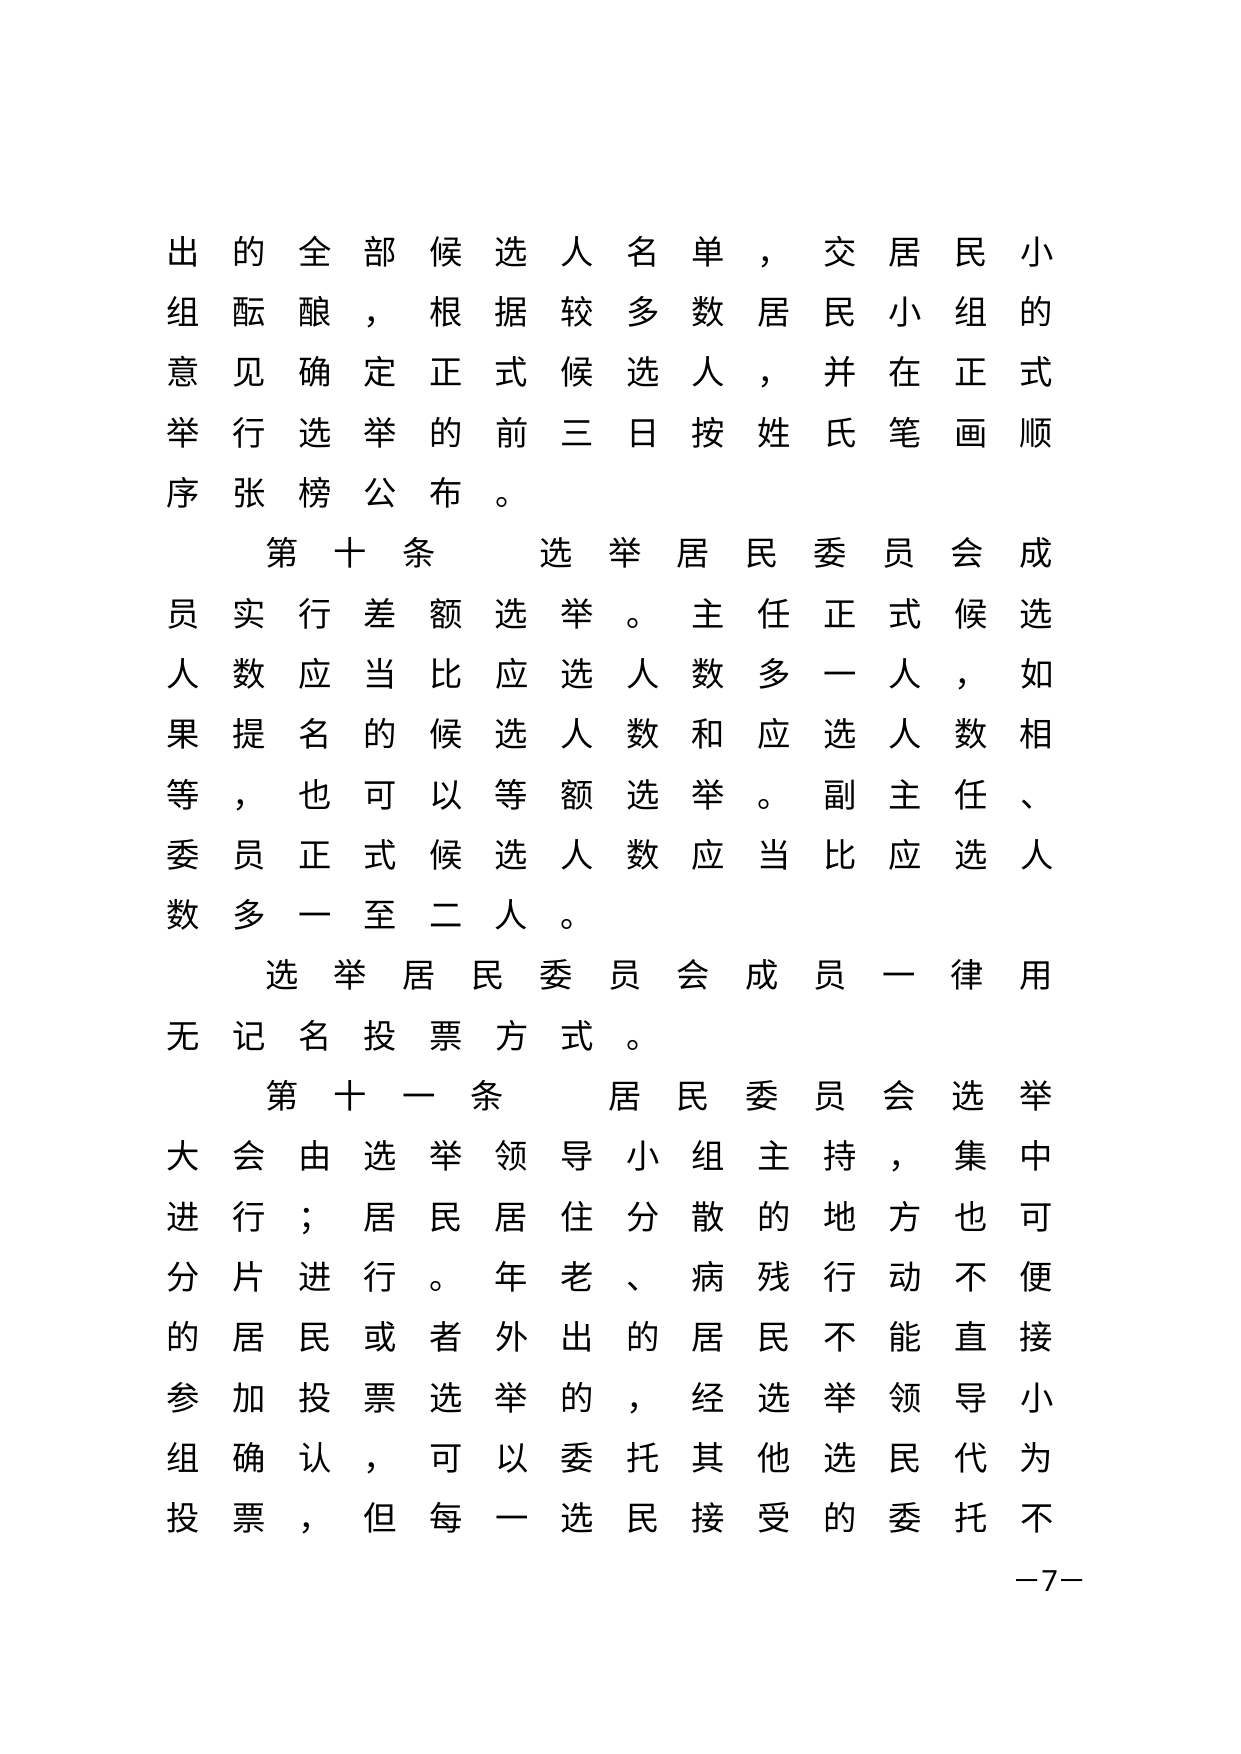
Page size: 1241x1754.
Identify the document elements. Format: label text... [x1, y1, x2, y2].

text 选举领导小组应当将依法提出的全部候选人名单，交居民小组酝酿，根据较多数居民小组的意见确定正式候选人，并在正式举行选举的前三日按姓氏笔画顺序张榜公布。 [167, 219, 1085, 521]
text 第十条 选举居民委员会成员实行差额选举。主任正式候选人数应当比应选人数多一人，如果提名的候选人数和应选人数相等，也可以等额选举。副主任、委员正式候选人数应当比应选人数多一至二人。 [167, 521, 1085, 943]
text 选举居民委员会成员一律用无记名投票方式。 [167, 943, 1085, 1064]
text 第十一条 居民委员会选举大会由选举领导小组主持，集中进行；居民居住分散的地方也可分片进行。年老、病残行动不便的居民或者外出的居民不能直接参加投票选举的，经选举领导小组确认，可以委托其他选民代为投票，但每一选民接受的委托不得超过三人。 [167, 1064, 1085, 1546]
